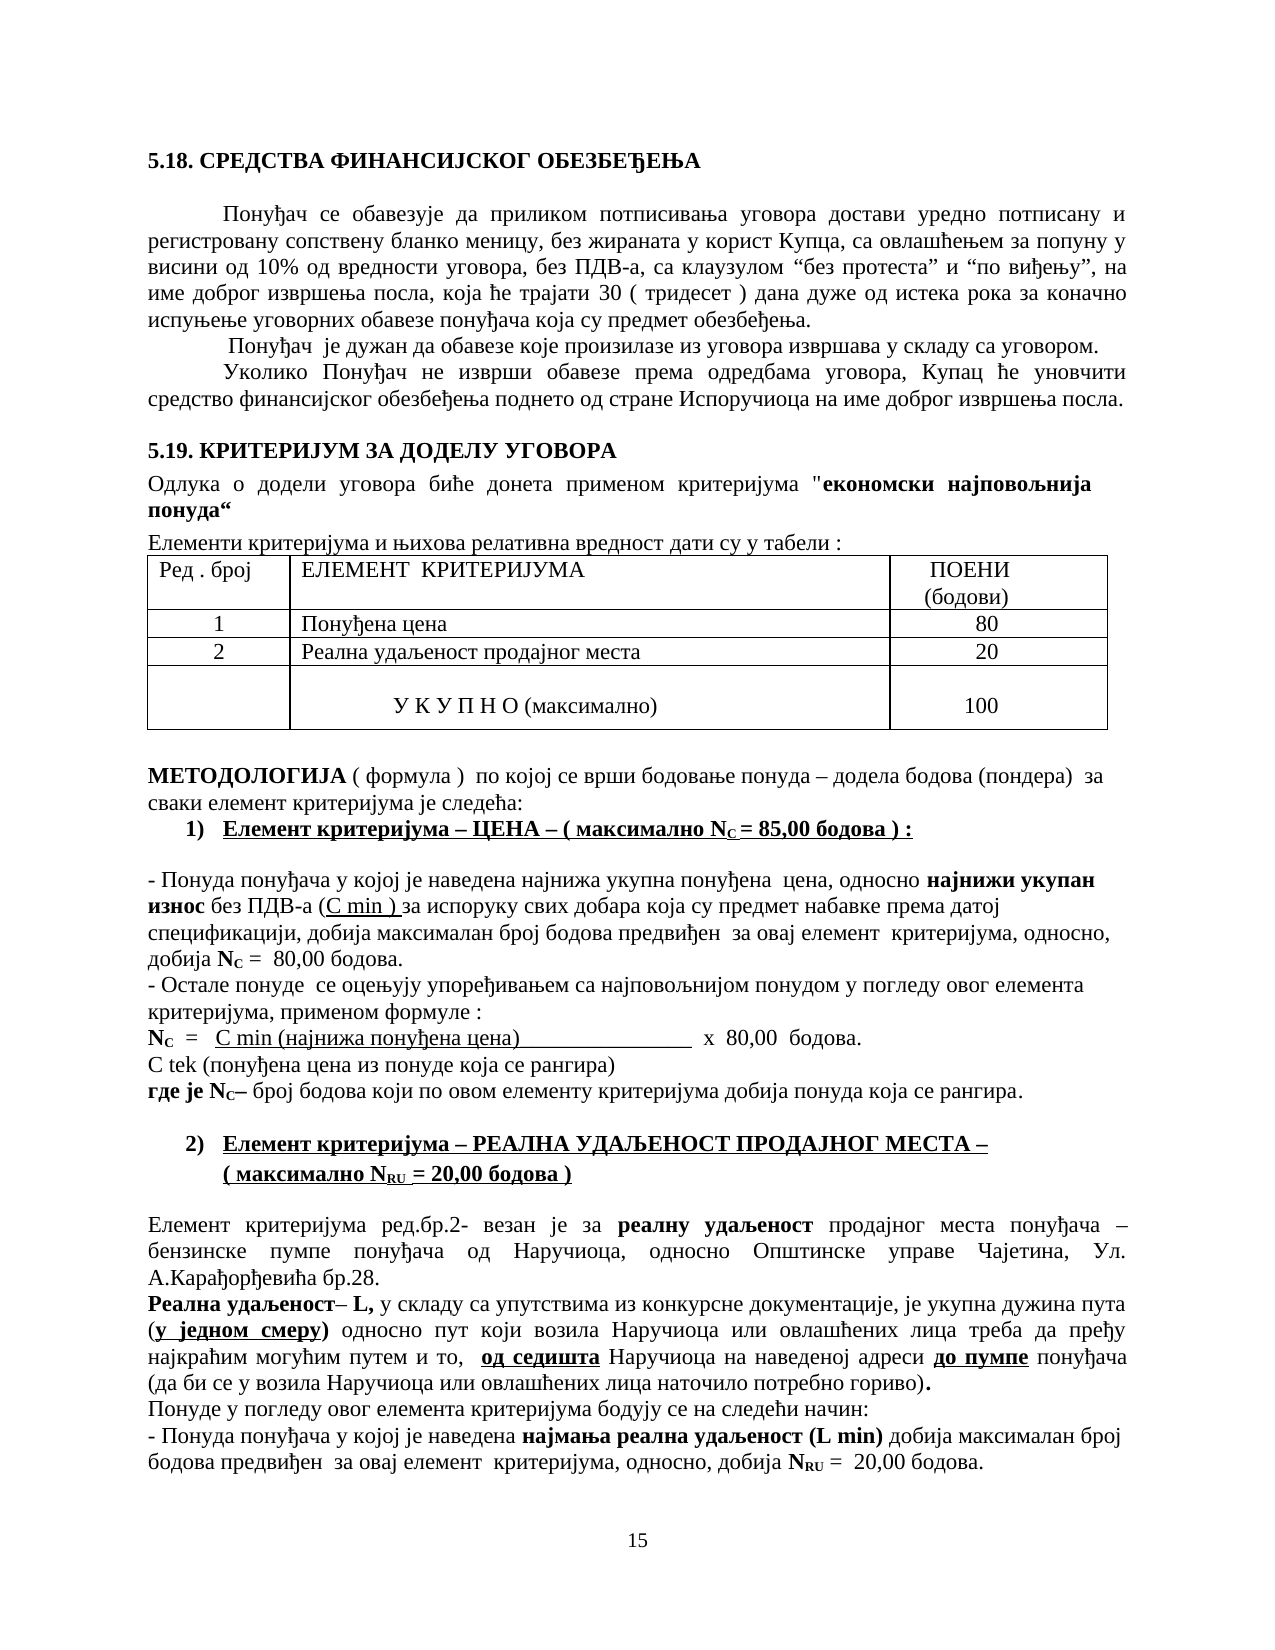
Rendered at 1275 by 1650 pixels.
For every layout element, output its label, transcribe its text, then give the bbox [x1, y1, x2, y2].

text C tek (понуђена цена из понуде која се рангира) [148, 1051, 1127, 1077]
table_cell Реална удаљеност продајног места [291, 638, 889, 665]
text Понуде у погледу овог елемента критеријума бодују се на следећи начин: [148, 1395, 1127, 1422]
table_cell 1 [148, 610, 289, 637]
text 5.18. СРЕДСТВА ФИНАНСИЈСКОГ ОБЕЗБЕЂЕЊА [148, 148, 1127, 174]
text Реална удаљеност– L, у складу са упутствима из конкурсне документације, је укупна дужина пута (у једном смеру) односно пут који возила Наручиоца или овлашћених лица треба да пређу најкраћим могућим путем и то, од седишта Наручиоца на наведеној адреси до пумпе понуђача (да би се у возила Наручиоца или овлашћених лица наточило потребно гориво). [148, 1290, 1127, 1395]
text где је NC– број бодова који по овом елементу критеријума добија понуда која се рангира. [148, 1077, 1127, 1103]
text NC = C min (најнижа понуђена цена)_______________ х 80,00 бодова. [148, 1024, 1127, 1051]
table_cell 2 [148, 638, 289, 665]
list Елемент критеријума – РЕАЛНА УДАЉЕНОСТ ПРОДАЈНОГ МЕСТА –( максимално NRU = 20,00 бодова ) [185, 1130, 1127, 1186]
table_header ЕЛЕМЕНТ КРИТЕРИЈУМА [291, 556, 889, 609]
text Елементи критеријума и њихова релативна вредност дати су у табели : [148, 529, 1092, 555]
text 5.19. КРИТЕРИЈУМ ЗА ДОДЕЛУ УГОВОРА [148, 437, 1127, 464]
text Понуђач се обавезује да приликом потписивања уговора достави уредно потписану и регистровану сопствену бланко меницу, без жираната у корист Купца, са овлашћењем за попуну у висини од 10% од вредности уговора, без ПДВ-а, са клаузулом “без протеста” и “по виђењу”, на име доброг извршења посла, која ће трајати 30 ( тридесет ) дана дуже од истека рока за коначно испуњење уговорних обавезе понуђача која су предмет обезбеђења. [148, 200, 1127, 332]
table_cell Понуђена цена [291, 610, 889, 637]
table_cell 20 [891, 638, 1107, 665]
text МЕТОДОЛОГИЈА ( формула ) по којој се врши бодовање понуда – додела бодова (пондера) за сваки елемент критеријумa је следећа: [148, 762, 1127, 815]
list Елемент критеријума – ЦЕНА – ( максимално NC = 85,00 бодова ) : [185, 815, 1127, 841]
table_cell 100 [891, 666, 1107, 729]
text - Остале понуде се оцењују упоређивањем са најповољнијом понудом у погледу овог елемента критеријума, применом формуле : [148, 972, 1127, 1024]
table_cell 80 [891, 610, 1107, 637]
text - Понуда понуђача у којој је наведена најнижа укупна понуђена цена, односно најнижи укупан износ без ПДВ-а (C min ) за испоруку свих добара која су предмет набавке према датој спецификацији, добија максималан број бодова предвиђен за овај елемент критеријума, односно, добија NC = 80,00 бодова. [148, 866, 1127, 972]
table_cell [148, 666, 289, 729]
text Понуђач је дужан да обавезе које произилазе из уговора извршава у складу са уговором. [148, 332, 1127, 358]
text Елемент критеријума ред.бр.2- везан је за реалну удаљеност продајног места понуђача – бензинске пумпе понуђача од Наручиоца, односно Општинске управе Чајетина, Ул. А.Карађорђевића бр.28. [148, 1211, 1127, 1290]
table_cell У К У П Н О (максимално) [291, 666, 889, 729]
table_header ПОЕНИ (бодови) [891, 556, 1107, 609]
text - Понуда понуђача у којој је наведена најмања реална удаљеност (L min) добија максималан број бодова предвиђен за овај елемент критеријума, односно, добија NRU = 20,00 бодова. [148, 1422, 1127, 1474]
text Уколико Понуђач не изврши обавезе према одредбама уговора, Купац ће уновчити средство финансијског обезбеђења поднето од стране Испоручиоца на име доброг извршења посла. [148, 358, 1127, 411]
table_header Ред . број [148, 556, 289, 609]
text Одлука о додели уговора биће донета применом критеријума "економски најповољнија понуда“ [148, 470, 1092, 523]
